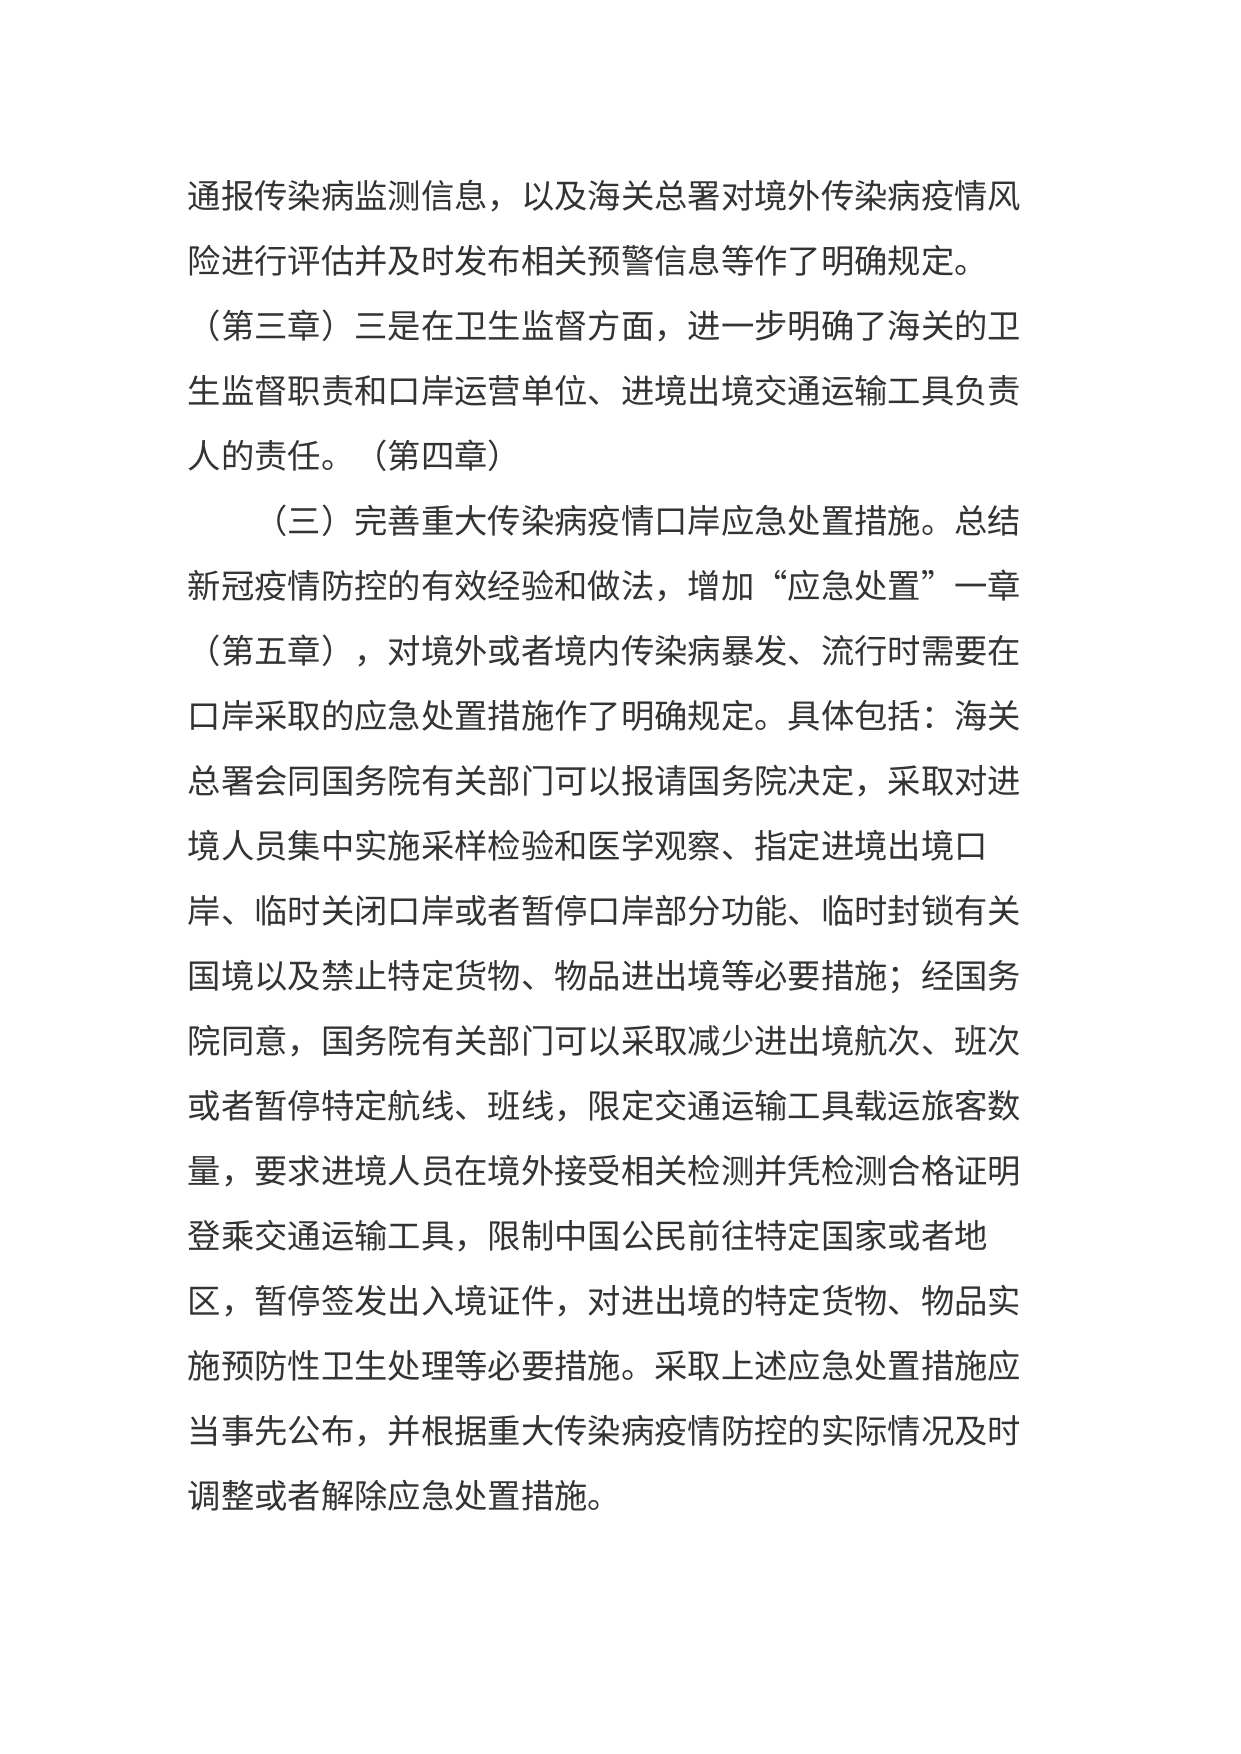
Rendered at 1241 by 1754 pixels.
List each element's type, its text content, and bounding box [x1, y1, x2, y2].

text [187, 162, 1053, 487]
text （三）完善重大传染病疫情口岸应急处置措施。总结新冠疫情防控的有效经验和做法，增加“应急处置”一章（第五章），对境外或者境内传染病暴发、流行时需要在口岸采取的应急处置措施作了明确规定。具体包括：海关总署会同国务院有关部门可以报请国务院决定，采取对进境人员集中实施采样检验和医学观察、指定进境出境口岸、临时关闭口岸或者暂停口岸部分功能、临时封锁有关国境以及禁止特定货物、物品进出境等必要措施；经国务院同意，国务院有关部门可以采取减少进出境航次、班次或者暂停特定航线、班线，限定交通运输工具载运旅客数量，要求进境人员在境外接受相关检测并凭检测合格证明登乘交通运输工具，限制中国公民前往特定国家或者地区，暂停签发出入境证件，对进出境的特定货物、物品实施预防性卫生处理等必要措施。采取上述应急处置措施应当事先公布，并根据重大传染病疫情防控的实际情况及时调整或者解除应急处置措施。 [187, 487, 1053, 1527]
